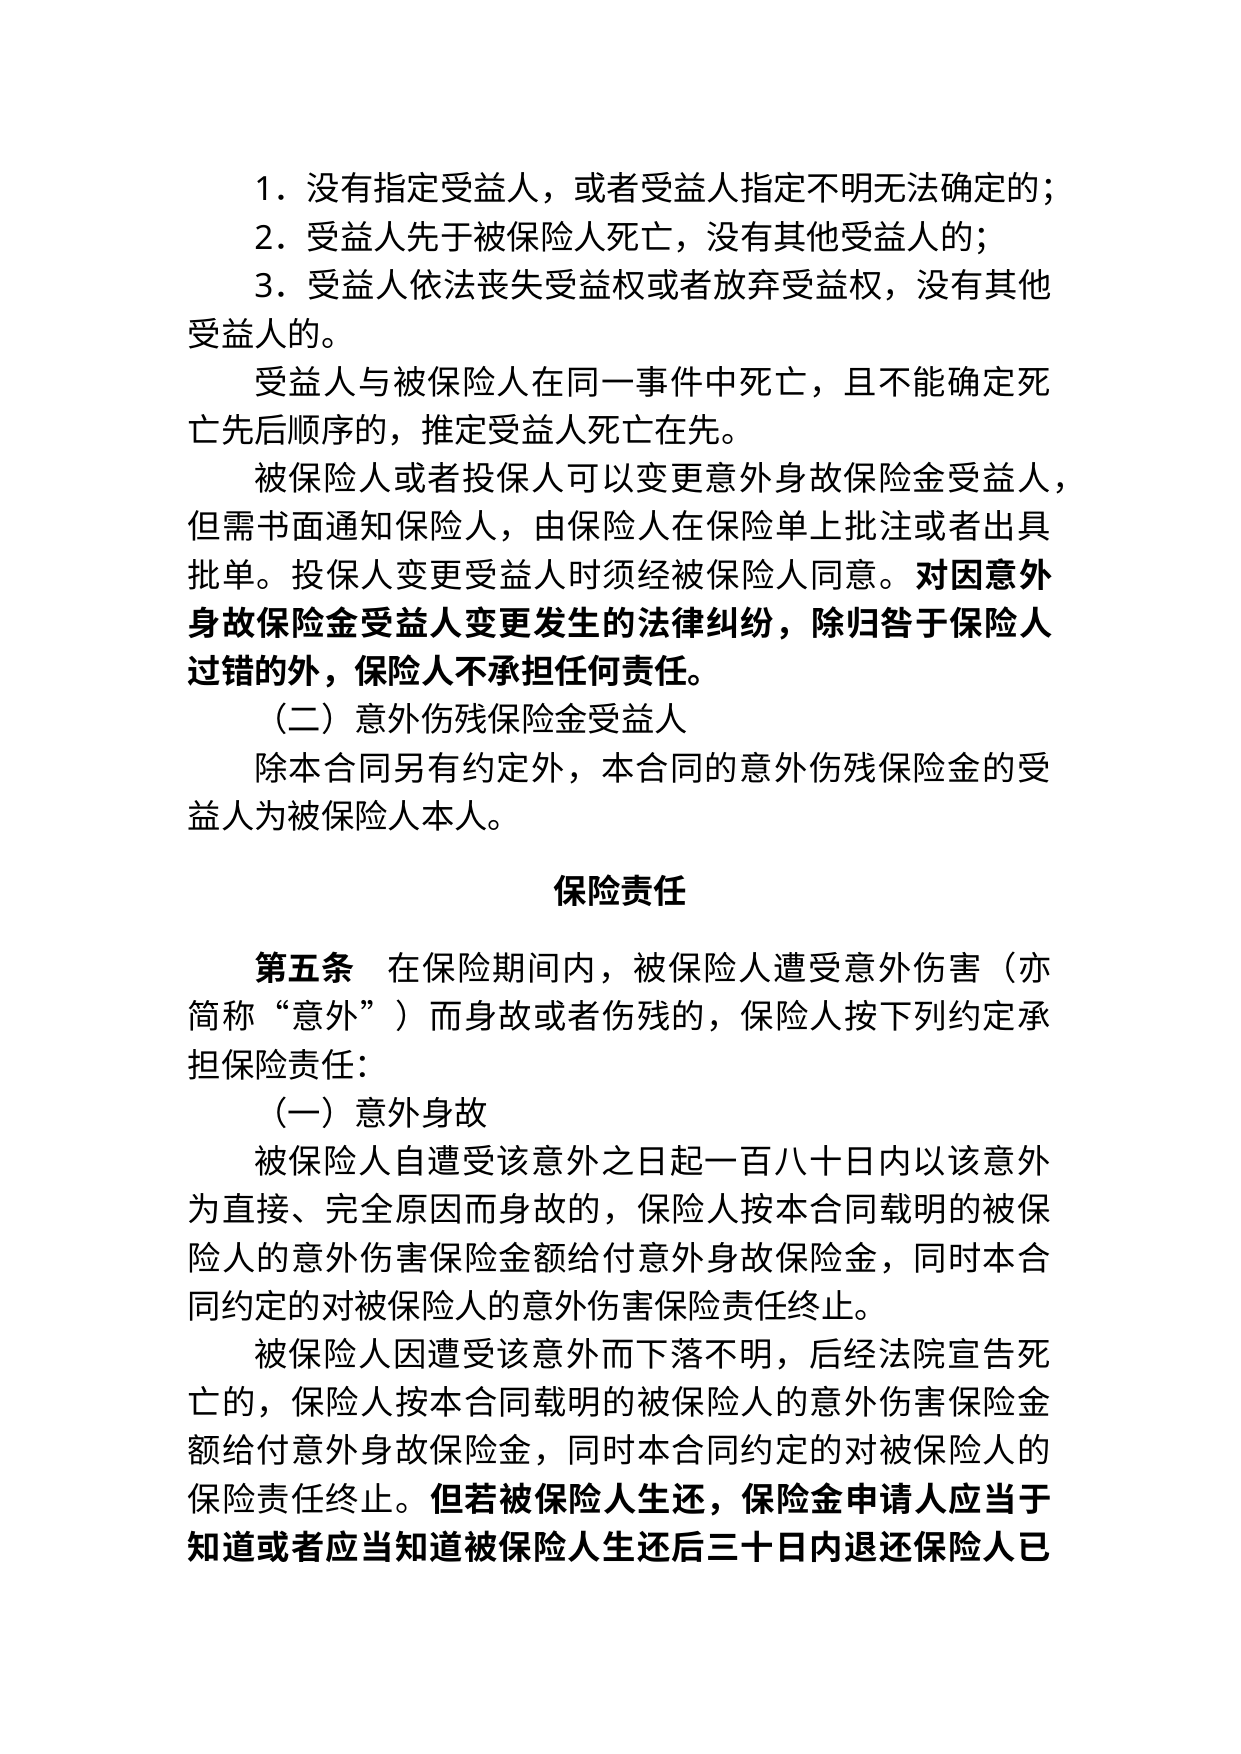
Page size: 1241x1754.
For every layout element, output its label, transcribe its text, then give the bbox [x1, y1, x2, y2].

text 被保险人或者投保人可以变更意外身故保险金受益人，但需书面通知保险人，由保险人在保险单上批注或者出具批单。投保人变更受益人时须经被保险人同意。对因意外身故保险金受益人变更发生的法律纠纷，除归咎于保险人过错的外，保险人不承担任何责任。 [187, 452, 1053, 693]
text 2．受益人先于被保险人死亡，没有其他受益人的； [187, 210, 1053, 259]
text 被保险人自遭受该意外之日起一百八十日内以该意外为直接、完全原因而身故的，保险人按本合同载明的被保险人的意外伤害保险金额给付意外身故保险金，同时本合同约定的对被保险人的意外伤害保险责任终止。 [187, 1135, 1053, 1328]
text 受益人与被保险人在同一事件中死亡，且不能确定死亡先后顺序的，推定受益人死亡在先。 [187, 356, 1053, 452]
text （一）意外身故 [187, 1087, 1053, 1135]
text 3．受益人依法丧失受益权或者放弃受益权，没有其他受益人的。 [187, 259, 1053, 356]
list 在保险期间内，被保险人遭受意外伤害（亦简称“意外”）而身故或者伤残的，保险人按下列约定承担保险责任： [187, 942, 1053, 1087]
text 除本合同另有约定外，本合同的意外伤残保险金的受益人为被保险人本人。 [187, 741, 1053, 838]
text （二）意外伤残保险金受益人 [187, 693, 1053, 741]
text 保险责任 [187, 864, 1053, 913]
text 1．没有指定受益人，或者受益人指定不明无法确定的； [187, 162, 1053, 210]
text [187, 1328, 1053, 1569]
